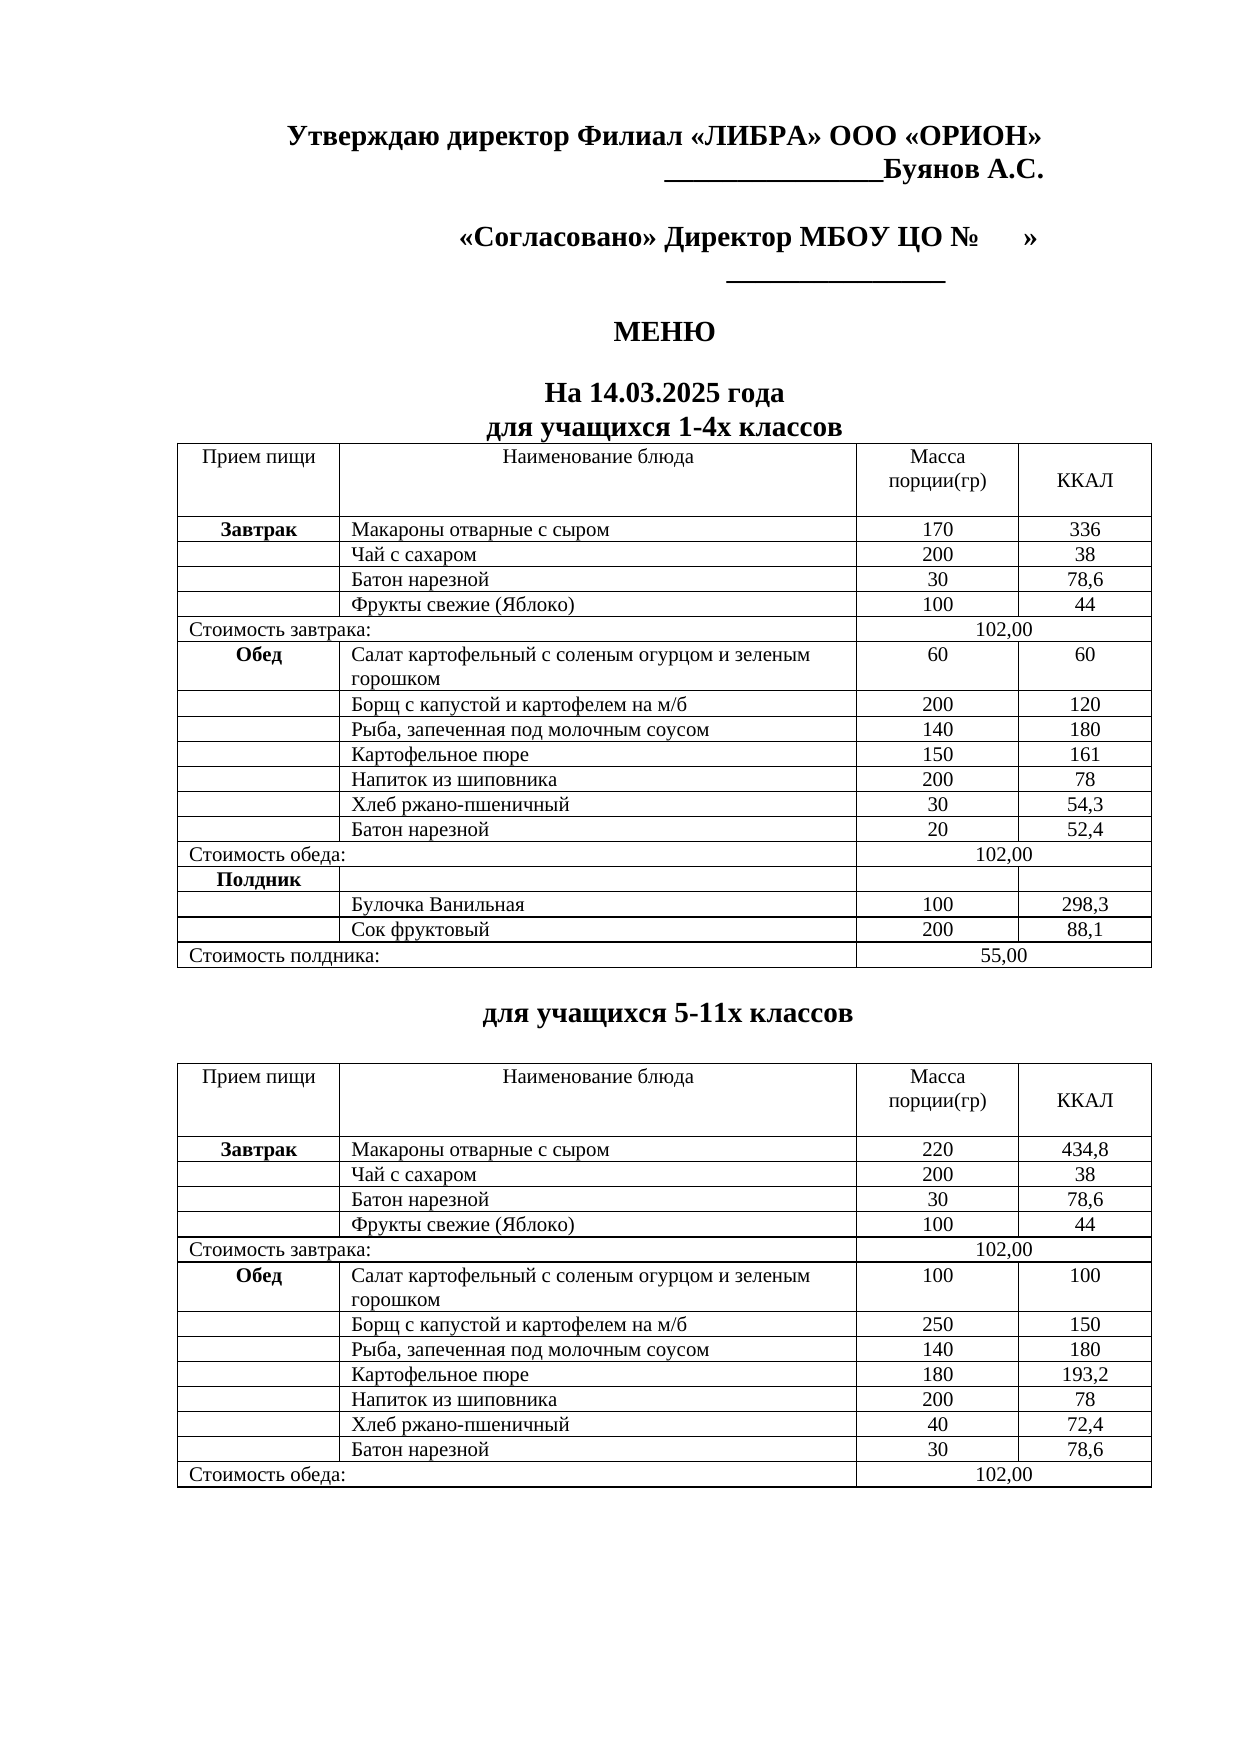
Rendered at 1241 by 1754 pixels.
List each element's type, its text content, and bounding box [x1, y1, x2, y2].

table_cell 30 [857, 792, 1018, 816]
table_cell 100 [857, 1263, 1018, 1311]
table_cell 200 [857, 767, 1018, 791]
table_cell Полдник [178, 867, 339, 891]
table_cell Рыба, запеченная под молочным соусом [340, 1337, 856, 1361]
table_cell Картофельное пюре [340, 1362, 856, 1386]
text _______________ [177, 252, 1152, 286]
table_cell 180 [857, 1362, 1018, 1386]
table_cell [178, 742, 339, 766]
table_cell 193,2 [1019, 1362, 1151, 1386]
table_cell 200 [857, 1162, 1018, 1186]
table_cell 44 [1019, 592, 1151, 616]
table_cell [178, 717, 339, 741]
table_cell 60 [1019, 642, 1151, 690]
table_cell Стоимость обеда: [178, 842, 856, 866]
table_cell 200 [857, 1387, 1018, 1411]
table_cell 200 [857, 918, 1018, 941]
table_cell 140 [857, 1337, 1018, 1361]
table_cell [178, 1337, 339, 1361]
table_cell [340, 867, 856, 891]
table_cell 78,6 [1019, 1187, 1151, 1211]
table_cell Стоимость завтрака: [178, 1238, 856, 1261]
table_cell [178, 691, 339, 716]
table_cell 150 [857, 742, 1018, 766]
table_cell Борщ с капустой и картофелем на м/б [340, 691, 856, 716]
table_cell 44 [1019, 1212, 1151, 1236]
table_cell Салат картофельный с соленым огурцом и зеленым горошком [340, 642, 856, 690]
table_header Масса порции(гр) [857, 444, 1018, 516]
table_cell Макароны отварные с сыром [340, 517, 856, 541]
table_cell Напиток из шиповника [340, 1387, 856, 1411]
table_cell 180 [1019, 717, 1151, 741]
table_cell [178, 1437, 339, 1461]
table_cell Борщ с капустой и картофелем на м/б [340, 1312, 856, 1336]
table_cell 55,00 [857, 943, 1151, 967]
table_header ККАЛ [1019, 1064, 1151, 1136]
table_cell 100 [1019, 1263, 1151, 1311]
table_cell Стоимость завтрака: [178, 617, 856, 641]
table_cell Фрукты свежие (Яблоко) [340, 1212, 856, 1236]
table_header Наименование блюда [340, 444, 856, 516]
table_cell 78 [1019, 767, 1151, 791]
table_header Масса порции(гр) [857, 1064, 1018, 1136]
table_cell [178, 1387, 339, 1411]
table_cell [857, 867, 1018, 891]
table_cell 40 [857, 1412, 1018, 1436]
table_cell Батон нарезной [340, 567, 856, 591]
text для учащихся 1-4х классов [177, 409, 1152, 442]
table_cell [178, 567, 339, 591]
table_cell Рыба, запеченная под молочным соусом [340, 717, 856, 741]
table_cell [178, 542, 339, 566]
table_cell [178, 1187, 339, 1211]
table_cell 434,8 [1019, 1137, 1151, 1161]
table_header Прием пищи [178, 1064, 339, 1136]
table_cell 102,00 [857, 842, 1151, 866]
text МЕНЮ [177, 314, 1152, 347]
table_cell 298,3 [1019, 892, 1151, 916]
table_cell Завтрак [178, 1137, 339, 1161]
table_cell [178, 892, 339, 916]
table_cell 100 [857, 592, 1018, 616]
table_cell 78 [1019, 1387, 1151, 1411]
table_cell Макароны отварные с сыром [340, 1137, 856, 1161]
table_cell 20 [857, 817, 1018, 841]
table_cell 100 [857, 1212, 1018, 1236]
table_cell Завтрак [178, 517, 339, 541]
text На 14.03.2025 года [177, 375, 1152, 409]
table_cell Чай с сахаром [340, 542, 856, 566]
text для учащихся 5-11х классов [177, 996, 1152, 1029]
table_cell 54,3 [1019, 792, 1151, 816]
table_cell Обед [178, 1263, 339, 1311]
table_cell Булочка Ванильная [340, 892, 856, 916]
table_cell [178, 918, 339, 941]
table_header Прием пищи [178, 444, 339, 516]
table_cell [178, 592, 339, 616]
table_cell [178, 817, 339, 841]
table_cell Сок фруктовый [340, 918, 856, 941]
table_cell 60 [857, 642, 1018, 690]
table_cell 30 [857, 1187, 1018, 1211]
table_header Наименование блюда [340, 1064, 856, 1136]
table_cell 120 [1019, 691, 1151, 716]
table_cell Стоимость полдника: [178, 943, 856, 967]
table_cell 200 [857, 542, 1018, 566]
table_cell 38 [1019, 542, 1151, 566]
table_cell Батон нарезной [340, 817, 856, 841]
table_cell 78,6 [1019, 1437, 1151, 1461]
table_cell [178, 1412, 339, 1436]
table_cell 180 [1019, 1337, 1151, 1361]
table_cell [178, 1312, 339, 1336]
table_cell 38 [1019, 1162, 1151, 1186]
table_cell 200 [857, 691, 1018, 716]
table_cell 30 [857, 1437, 1018, 1461]
table_cell 30 [857, 567, 1018, 591]
table_cell [178, 1162, 339, 1186]
table_cell Обед [178, 642, 339, 690]
table_cell 102,00 [857, 1238, 1151, 1261]
table_cell [178, 1212, 339, 1236]
table_cell 220 [857, 1137, 1018, 1161]
table_cell 102,00 [857, 1462, 1151, 1486]
table_cell 102,00 [857, 617, 1151, 641]
table_cell 100 [857, 892, 1018, 916]
table_cell 170 [857, 517, 1018, 541]
table_cell Фрукты свежие (Яблоко) [340, 592, 856, 616]
table_cell Картофельное пюре [340, 742, 856, 766]
table_cell 161 [1019, 742, 1151, 766]
table_cell Чай с сахаром [340, 1162, 856, 1186]
table_cell Салат картофельный с соленым огурцом и зеленым горошком [340, 1263, 856, 1311]
table_cell Стоимость обеда: [178, 1462, 856, 1486]
table_cell 336 [1019, 517, 1151, 541]
table_cell Хлеб ржано-пшеничный [340, 792, 856, 816]
table_cell 250 [857, 1312, 1018, 1336]
table_cell Хлеб ржано-пшеничный [340, 1412, 856, 1436]
table_header ККАЛ [1019, 444, 1151, 516]
table_cell [178, 792, 339, 816]
table_cell 150 [1019, 1312, 1151, 1336]
table_cell Напиток из шиповника [340, 767, 856, 791]
table_cell 52,4 [1019, 817, 1151, 841]
table_cell [178, 1362, 339, 1386]
text «Согласовано» Директор МБОУ ЦО № » [177, 219, 1152, 252]
text _______________Буянов А.С. [177, 152, 1152, 185]
text Утверждаю директор Филиал «ЛИБРА» ООО «ОРИОН» [177, 118, 1152, 152]
table_cell [1019, 867, 1151, 891]
table_cell 78,6 [1019, 567, 1151, 591]
table_cell 72,4 [1019, 1412, 1151, 1436]
table_cell 88,1 [1019, 918, 1151, 941]
table_cell 140 [857, 717, 1018, 741]
table_cell [178, 767, 339, 791]
table_cell Батон нарезной [340, 1187, 856, 1211]
table_cell Батон нарезной [340, 1437, 856, 1461]
